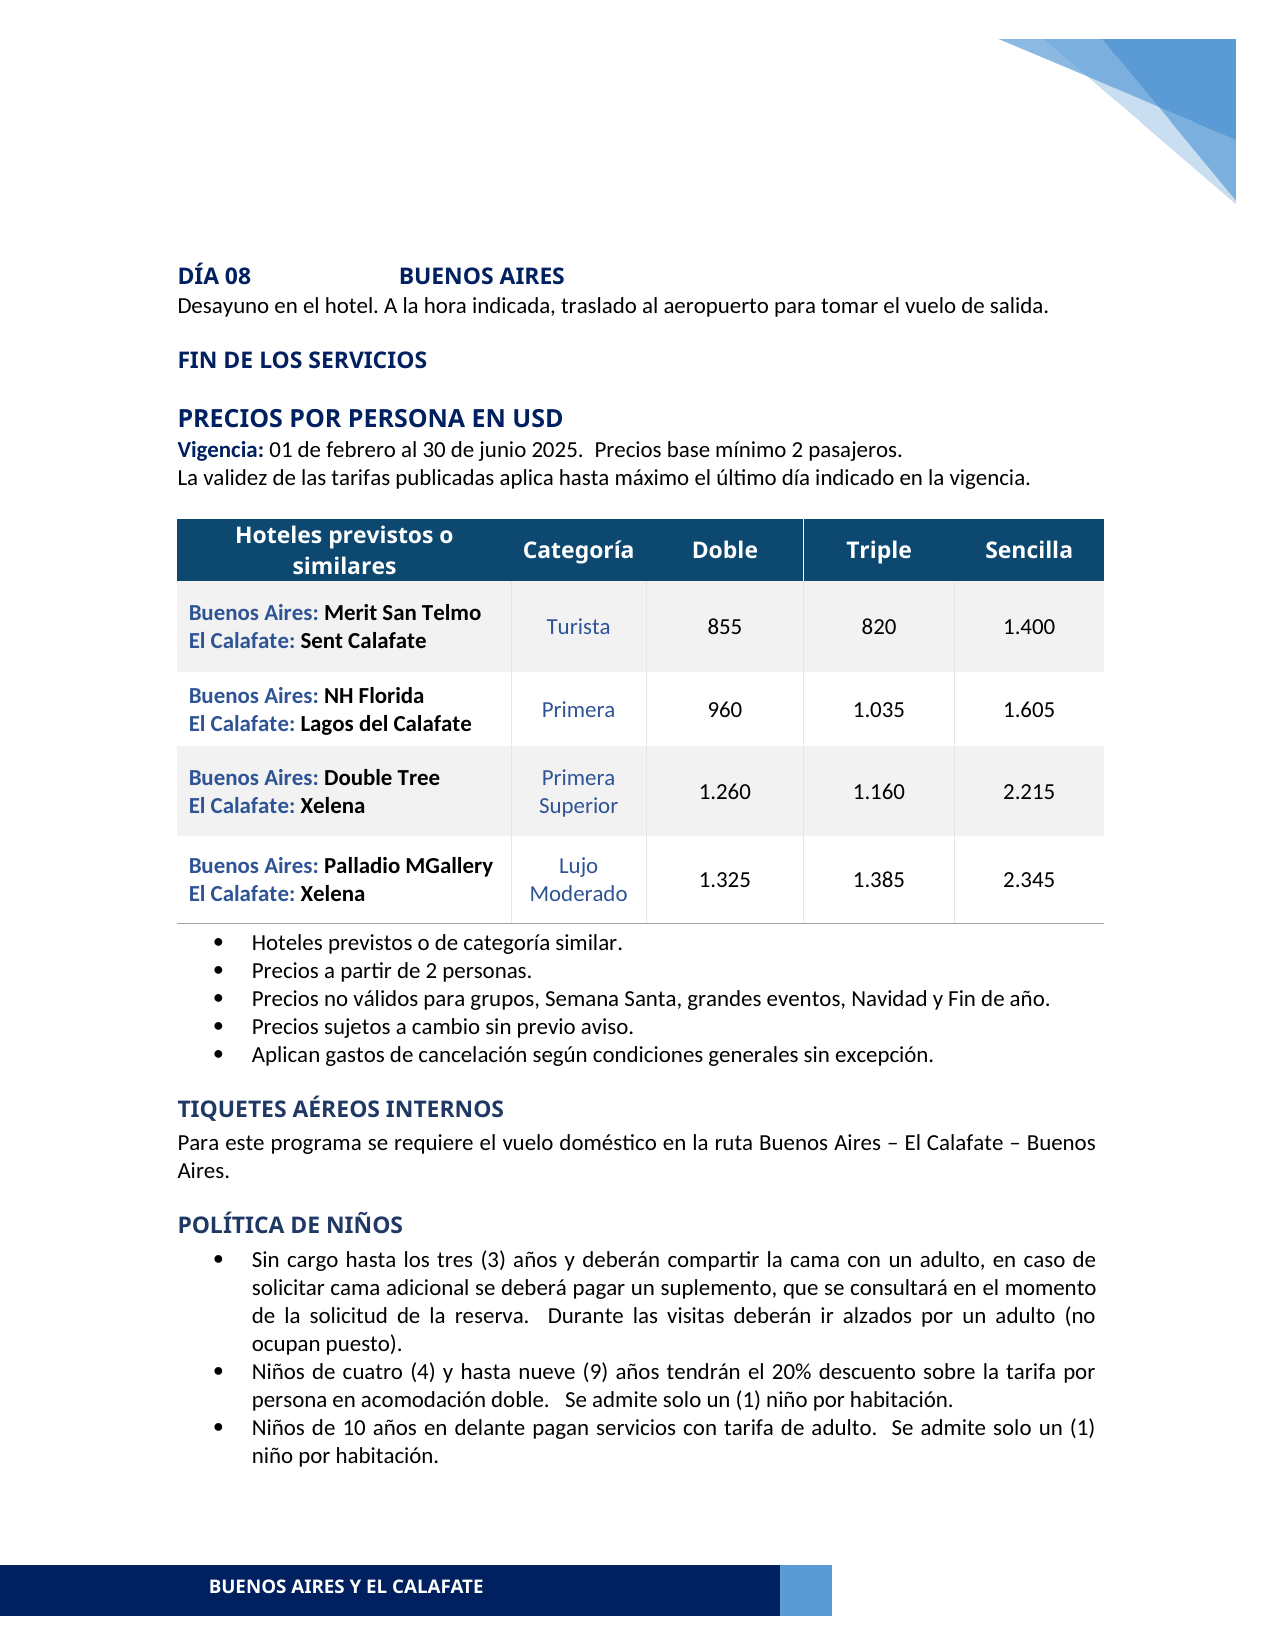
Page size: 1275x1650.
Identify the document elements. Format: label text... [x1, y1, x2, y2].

text Vigencia: 01 de febrero al 30 de junio 2025. Precios base mínimo 2 pasajeros. [177, 435, 1098, 463]
text PRECIOS POR PERSONA EN USD [177, 401, 1098, 435]
text DÍA 08 BUENOS AIRES [177, 260, 1098, 291]
text Niños de 10 años en delante pagan servicios con tarifa de adulto. Se admite solo un (1) niño por habitación. [214, 1413, 1098, 1469]
text Desayuno en el hotel. A la hora indicada, traslado al aeropuerto para tomar el vuelo de salida. [177, 291, 1098, 319]
text FIN DE LOS SERVICIOS [177, 344, 1098, 376]
text Hoteles previstos o de categoría similar. [214, 928, 1098, 956]
table_cell Buenos Aires: NH Florida El Calafate: Lagos del Calafate [177, 672, 511, 746]
table_header Triple [804, 519, 954, 581]
text Niños de cuatro (4) y hasta nueve (9) años tendrán el 20% descuento sobre la tarifa por persona en acomodación doble. Se admite solo un (1) niño por habitación. [214, 1357, 1098, 1413]
table_cell Lujo Moderado [512, 836, 646, 922]
text La validez de las tarifas publicadas aplica hasta máximo el último día indicado en la vigencia. [177, 463, 1098, 491]
table_cell Primera Superior [512, 746, 646, 836]
text POLÍTICA DE NIÑOS [177, 1209, 1098, 1241]
table_cell Buenos Aires: Double Tree El Calafate: Xelena [177, 746, 511, 836]
table_cell 1.400 [955, 581, 1104, 672]
table_header Hoteles previstos o similares [177, 519, 511, 581]
table_cell Buenos Aires: Merit San Telmo El Calafate: Sent Calafate [177, 581, 511, 672]
table_cell 960 [647, 672, 803, 746]
table_cell 1.325 [647, 836, 803, 922]
table_cell 1.605 [955, 672, 1104, 746]
table_cell 1.035 [804, 672, 954, 746]
table_cell 820 [804, 581, 954, 672]
text TIQUETES AÉREOS INTERNOS [177, 1093, 1098, 1124]
table_header Categoría [511, 519, 646, 581]
table_cell Buenos Aires: Palladio MGallery El Calafate: Xelena [177, 836, 511, 922]
table_cell 855 [647, 581, 803, 672]
text Precios sujetos a cambio sin previo aviso. [214, 1012, 1098, 1040]
table_cell 1.260 [647, 746, 803, 836]
table_header Doble [646, 519, 803, 581]
table_header Sencilla [954, 519, 1104, 581]
picture [997, 39, 1236, 205]
text Aplican gastos de cancelación según condiciones generales sin excepción. [214, 1040, 1098, 1068]
text Precios a partir de 2 personas. [214, 956, 1098, 984]
table_cell 2.345 [955, 836, 1104, 922]
text Precios no válidos para grupos, Semana Santa, grandes eventos, Navidad y Fin de año. [214, 984, 1098, 1012]
list Para este programa se requiere el vuelo doméstico en la ruta Buenos Aires – El Calafate – Buenos Aires. [177, 1128, 1098, 1184]
table_cell 1.160 [804, 746, 954, 836]
text Sin cargo hasta los tres (3) años y deberán compartir la cama con un adulto, en caso de solicitar cama adicional se deberá pagar un suplemento, que se consultará en el momento de la solicitud de la reserva. Durante las visitas deberán ir alzados por un adulto (no ocupan puesto). [214, 1245, 1098, 1357]
table_cell Turista [512, 581, 646, 672]
table_cell Primera [512, 672, 646, 746]
table_cell 2.215 [955, 746, 1104, 836]
table_cell 1.385 [804, 836, 954, 922]
